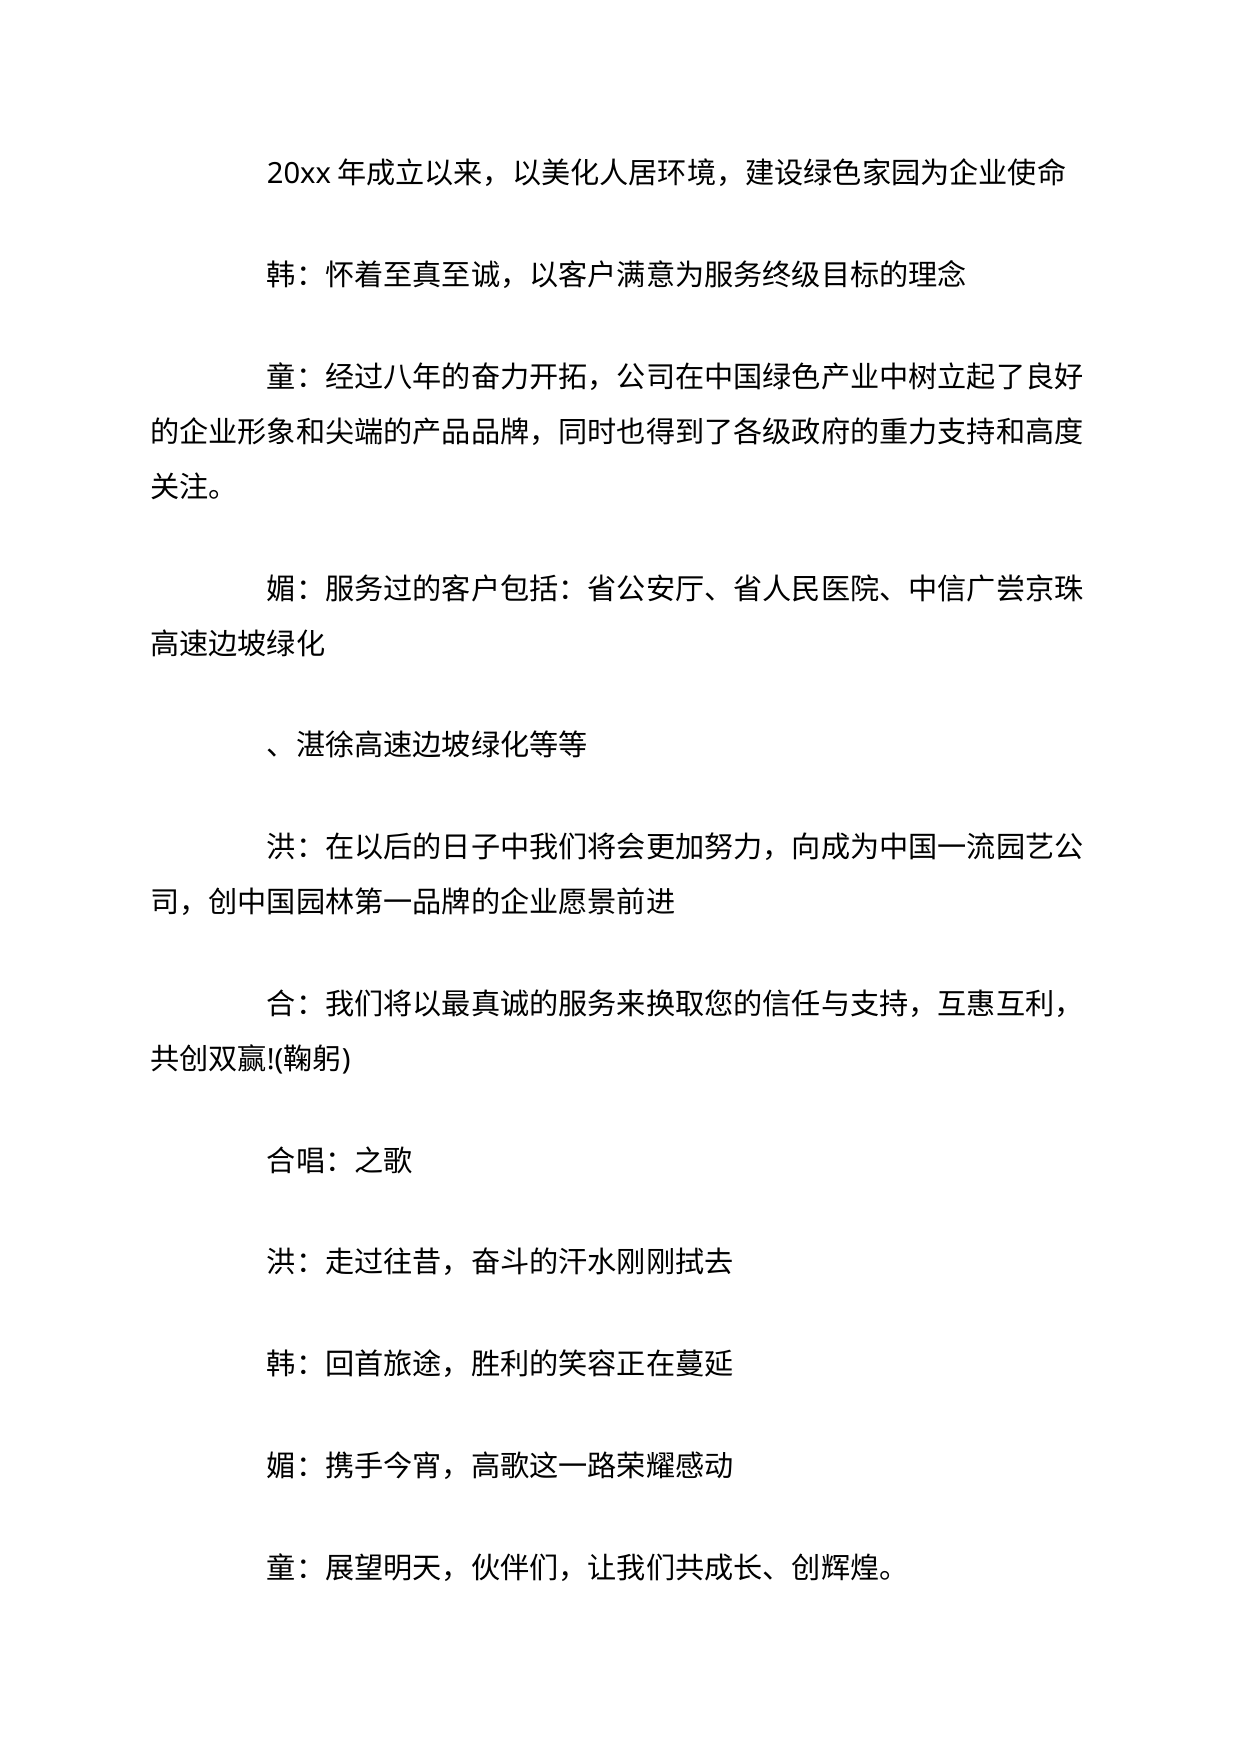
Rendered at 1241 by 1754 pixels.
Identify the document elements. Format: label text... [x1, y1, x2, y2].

text 、湛徐高速边坡绿化等等 [150, 722, 1090, 764]
text 韩：怀着至真至诚，以客户满意为服务终级目标的理念 [150, 252, 1090, 294]
text 韩：回首旅途，胜利的笑容正在蔓延 [150, 1341, 1090, 1383]
text 童：经过八年的奋力开拓，公司在中国绿色产业中树立起了良好的企业形象和尖端的产品品牌，同时也得到了各级政府的重力支持和高度关注。 [150, 354, 1090, 506]
text 洪：在以后的日子中我们将会更加努力，向成为中国一流园艺公司，创中国园林第一品牌的企业愿景前进 [150, 824, 1090, 921]
text 20xx年成立以来，以美化人居环境，建设绿色家园为企业使命 [150, 150, 1090, 192]
text 合：我们将以最真诚的服务来换取您的信任与支持，互惠互利，共创双赢!(鞠躬) [150, 980, 1090, 1078]
text 合唱：之歌 [150, 1137, 1090, 1179]
text 媚：携手今宵，高歌这一路荣耀感动 [150, 1443, 1090, 1485]
text 洪：走过往昔，奋斗的汗水刚刚拭去 [150, 1239, 1090, 1281]
text 童：展望明天，伙伴们，让我们共成长、创辉煌。 [150, 1544, 1090, 1587]
text 媚：服务过的客户包括：省公安厅、省人民医院、中信广尝京珠高速边坡绿化 [150, 565, 1090, 662]
